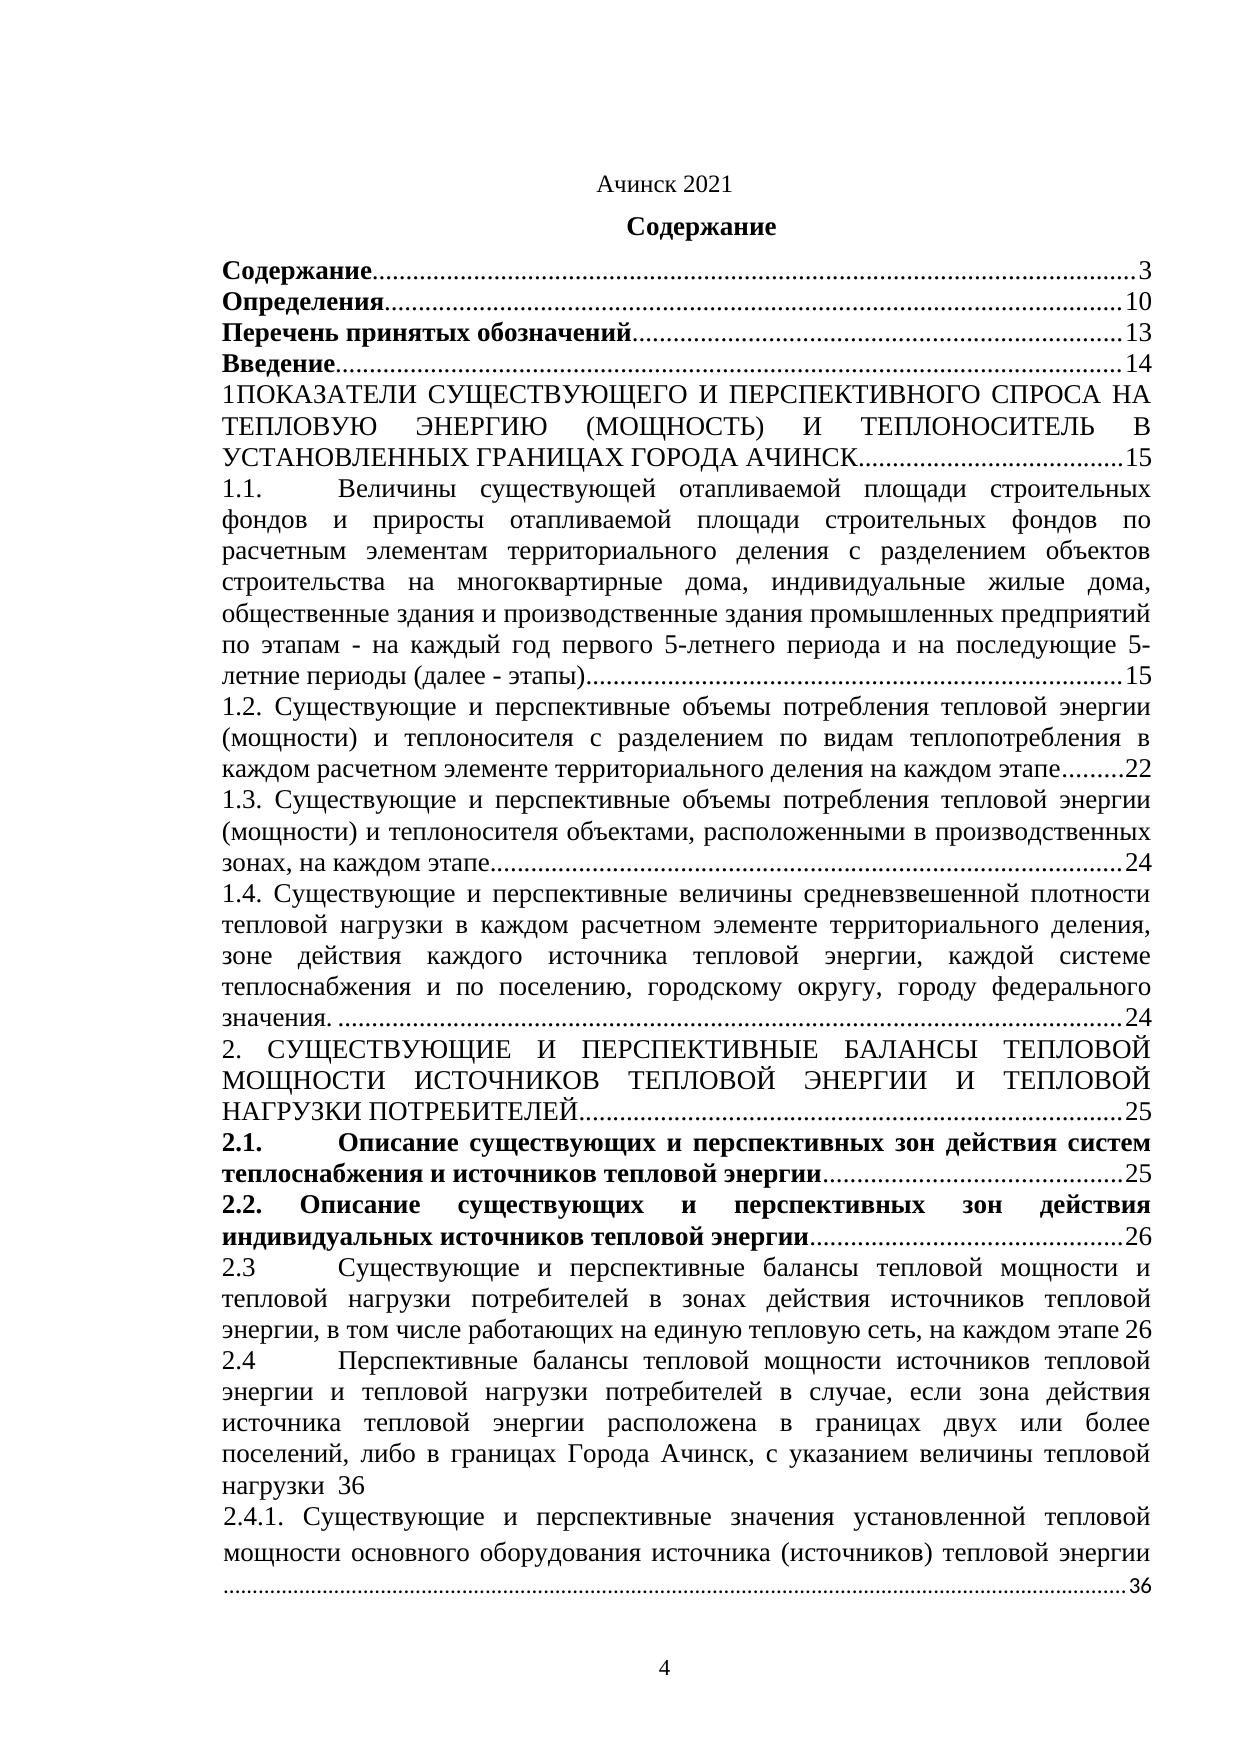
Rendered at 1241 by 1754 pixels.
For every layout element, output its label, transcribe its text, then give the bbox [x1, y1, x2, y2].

text Ачинск 2021 [177, 169, 1152, 198]
